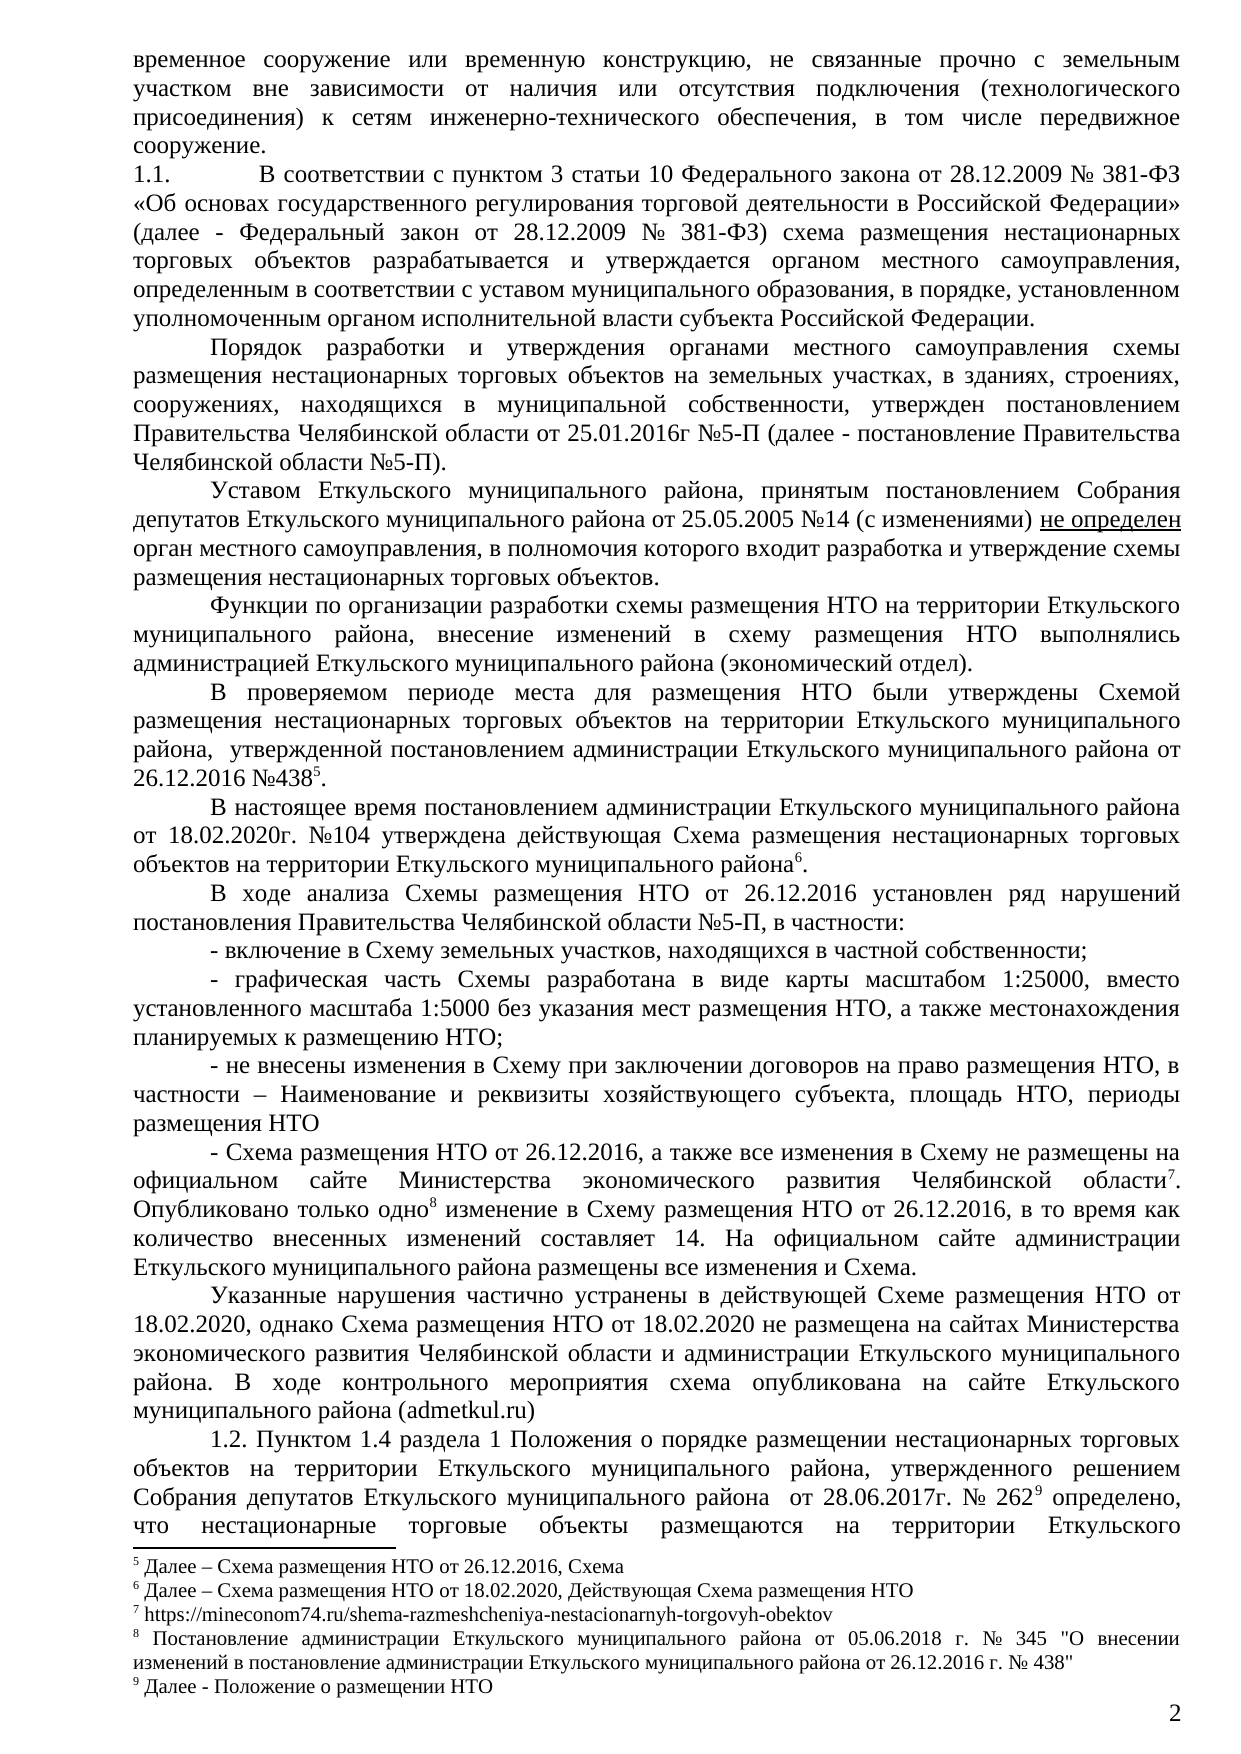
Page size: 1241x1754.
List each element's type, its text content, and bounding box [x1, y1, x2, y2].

text В проверяемом периоде места для размещения НТО были утверждены Схемой размещения нестационарных торговых объектов на территории Еткульского муниципального района, утвержденной постановлением администрации Еткульского муниципального района от 26.12.2016 №438. [133, 677, 1181, 792]
text - графическая часть Схемы разработана в виде карты масштабом 1:25000, вместо установленного масштаба 1:5000 без указания мест размещения НТО, а также местонахождения планируемых к размещению НТО; [133, 964, 1181, 1051]
list В соответствии с пунктом 3 статьи 10 Федерального закона от 28.12.2009 № 381-ФЗ «Об основах государственного регулирования торговой деятельности в Российской Федерации» (далее - Федеральный закон от 28.12.2009 № 381-ФЗ) схема размещения нестационарных торговых объектов разрабатывается и утверждается органом местного самоуправления, определенным в соответствии с уставом муниципального образования, в порядке, установленном уполномоченным органом исполнительной власти субъекта Российской Федерации. [133, 159, 1181, 332]
text В настоящее время постановлением администрации Еткульского муниципального района от 18.02.2020г. №104 утверждена действующая Схема размещения нестационарных торговых объектов на территории Еткульского муниципального района. [133, 792, 1181, 878]
text Порядок разработки и утверждения органами местного самоуправления схемы размещения нестационарных торговых объектов на земельных участках, в зданиях, строениях, сооружениях, находящихся в муниципальной собственности, утвержден постановлением Правительства Челябинской области от 25.01.2016г №5-П (далее - постановление Правительства Челябинской области №5-П). [133, 332, 1181, 476]
text Уставом Еткульского муниципального района, принятым постановлением Собрания депутатов Еткульского муниципального района от 25.05.2005 №14 (с изменениями) не определен орган местного самоуправления, в полномочия которого входит разработка и утверждение схемы размещения нестационарных торговых объектов. [133, 476, 1181, 591]
text Функции по организации разработки схемы размещения НТО на территории Еткульского муниципального района, внесение изменений в схему размещения НТО выполнялись администрацией Еткульского муниципального района (экономический отдел). [133, 591, 1181, 677]
text - включение в Схему земельных участков, находящихся в частной собственности; [133, 936, 1181, 964]
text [133, 44, 1181, 159]
text - Схема размещения НТО от 26.12.2016, а также все изменения в Схему не размещены на официальном сайте Министерства экономического развития Челябинской области. Опубликовано только одно изменение в Схему размещения НТО от 26.12.2016, в то время как количество внесенных изменений составляет 14. На официальном сайте администрации Еткульского муниципального района размещены все изменения и Схема. [133, 1137, 1181, 1281]
text В ходе анализа Схемы размещения НТО от 26.12.2016 установлен ряд нарушений постановления Правительства Челябинской области №5-П, в частности: [133, 878, 1181, 936]
text Указанные нарушения частично устранены в действующей Схеме размещения НТО от 18.02.2020, однако Схема размещения НТО от 18.02.2020 не размещена на сайтах Министерства экономического развития Челябинской области и администрации Еткульского муниципального района. В ходе контрольного мероприятия схема опубликована на сайте Еткульского муниципального района (admetkul.ru) [133, 1281, 1181, 1424]
text - не внесены изменения в Схему при заключении договоров на право размещения НТО, в частности – Наименование и реквизиты хозяйствующего субъекта, площадь НТО, периоды размещения НТО [133, 1051, 1181, 1137]
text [133, 1424, 1181, 1539]
